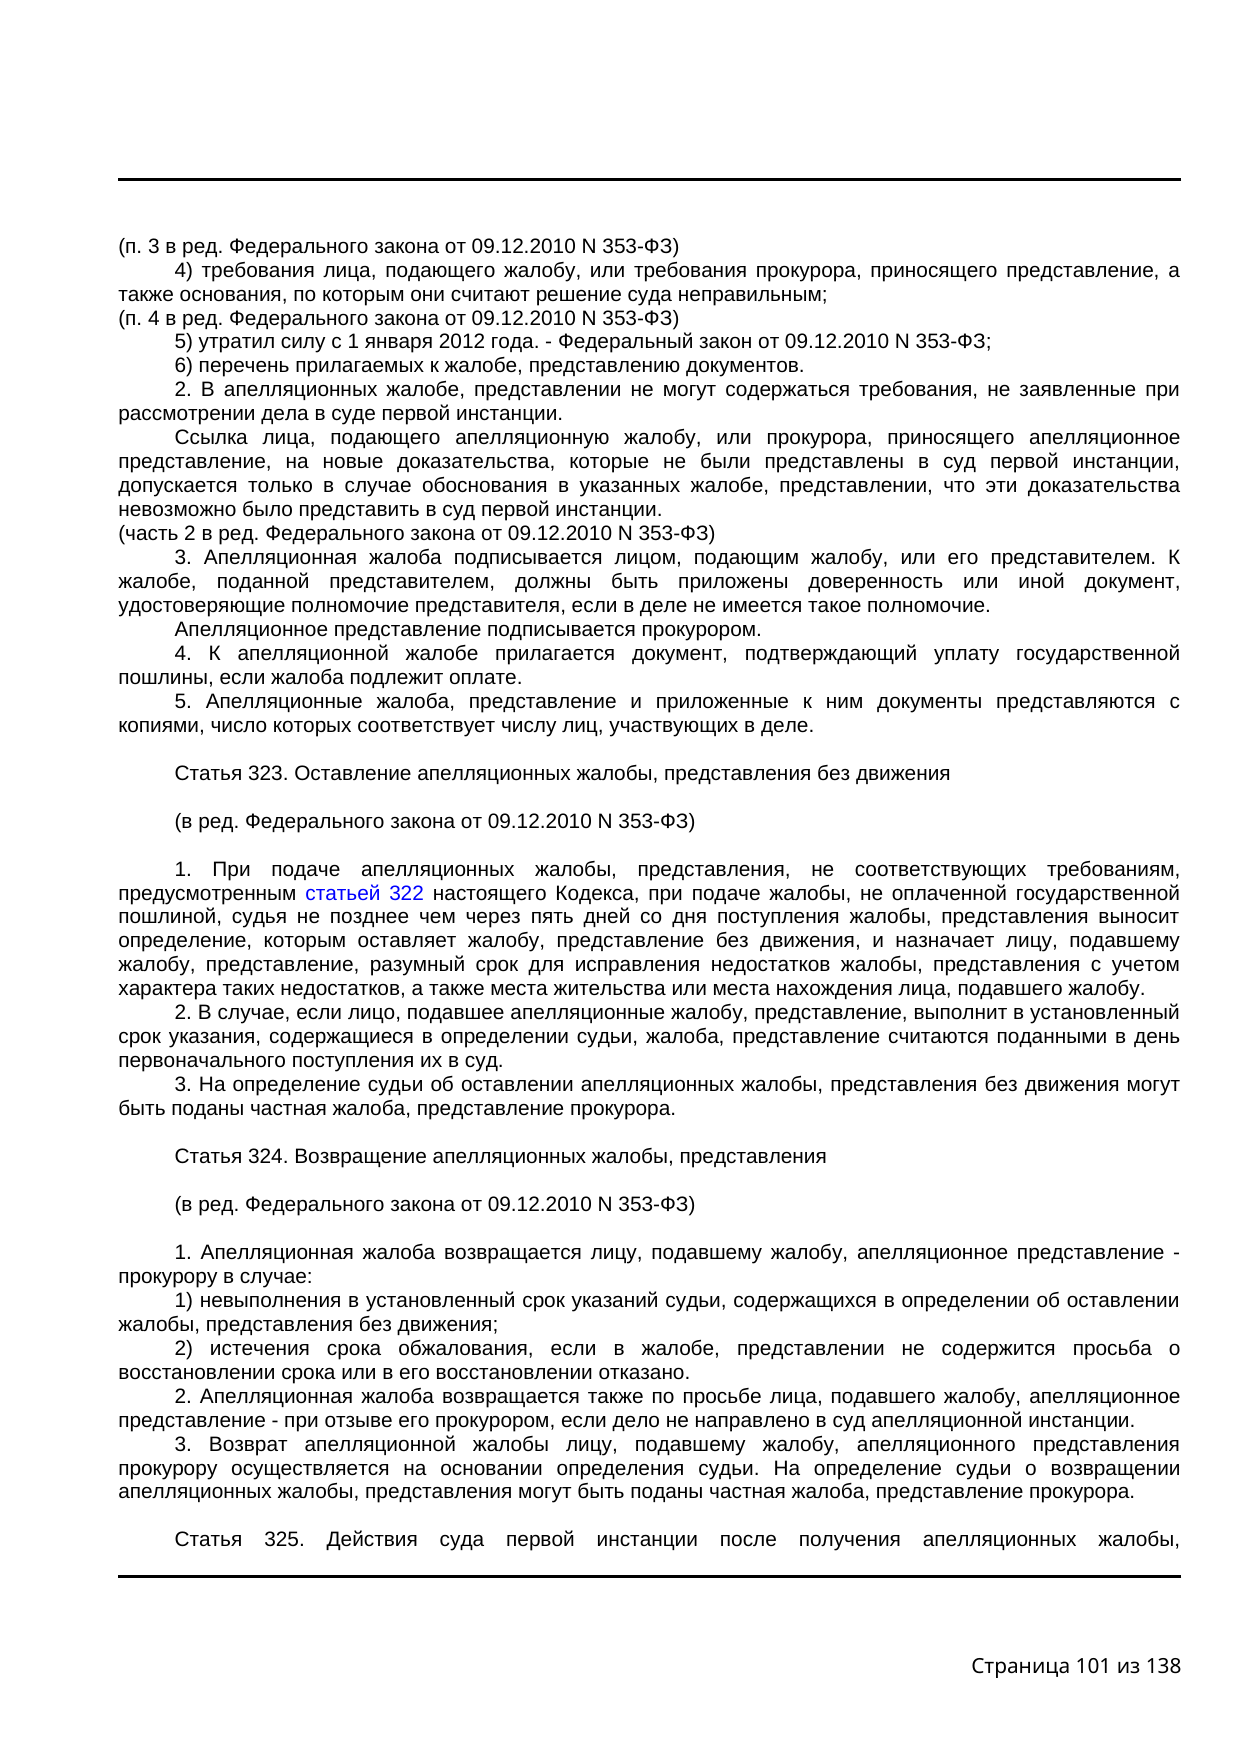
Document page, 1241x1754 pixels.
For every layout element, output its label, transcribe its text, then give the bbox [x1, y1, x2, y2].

text (п. 4 в ред. Федерального закона от 09.12.2010 N 353-ФЗ) [118, 305, 1181, 329]
text 4) требования лица, подающего жалобу, или требования прокурора, приносящего представление, а также основания, по которым они считают решение суда неправильным; [118, 257, 1181, 305]
text 1) невыполнения в установленный срок указаний судьи, содержащихся в определении об оставлении жалобы, представления без движения; [118, 1288, 1181, 1336]
text (часть 2 в ред. Федерального закона от 09.12.2010 N 353-ФЗ) [118, 521, 1181, 545]
text Апелляционное представление подписывается прокурором. [118, 617, 1181, 641]
text 1. Апелляционная жалоба возвращается лицу, подавшему жалобу, апелляционное представление - прокурору в случае: [118, 1240, 1181, 1288]
text Статья 324. Возвращение апелляционных жалобы, представления [118, 1144, 1181, 1168]
text 2. В случае, если лицо, подавшее апелляционные жалобу, представление, выполнит в установленный срок указания, содержащиеся в определении судьи, жалоба, представление считаются поданными в день первоначального поступления их в суд. [118, 1000, 1181, 1072]
text (в ред. Федерального закона от 09.12.2010 N 353-ФЗ) [118, 808, 1181, 832]
text Ссылка лица, подающего апелляционную жалобу, или прокурора, приносящего апелляционное представление, на новые доказательства, которые не были представлены в суд первой инстанции, допускается только в случае обоснования в указанных жалобе, представлении, что эти доказательства невозможно было представить в суд первой инстанции. [118, 425, 1181, 521]
text 3. На определение судьи об оставлении апелляционных жалобы, представления без движения могут быть поданы частная жалоба, представление прокурора. [118, 1072, 1181, 1120]
text 1. При подаче апелляционных жалобы, представления, не соответствующих требованиям, предусмотренным статьей 322 настоящего Кодекса, при подаче жалобы, не оплаченной государственной пошлиной, судья не позднее чем через пять дней со дня поступления жалобы, представления выносит определение, которым оставляет жалобу, представление без движения, и назначает лицу, подавшему жалобу, представление, разумный срок для исправления недостатков жалобы, представления с учетом характера таких недостатков, а также места жительства или места нахождения лица, подавшего жалобу. [118, 856, 1181, 1000]
text Статья 323. Оставление апелляционных жалобы, представления без движения [118, 761, 1181, 784]
text (п. 3 в ред. Федерального закона от 09.12.2010 N 353-ФЗ) [118, 233, 1181, 257]
text 5. Апелляционные жалоба, представление и приложенные к ним документы представляются с копиями, число которых соответствует числу лиц, участвующих в деле. [118, 689, 1181, 737]
text 3. Возврат апелляционной жалобы лицу, подавшему жалобу, апелляционного представления прокурору осуществляется на основании определения судьи. На определение судьи о возвращении апелляционных жалобы, представления могут быть поданы частная жалоба, представление прокурора. [118, 1431, 1181, 1503]
text 5) утратил силу с 1 января 2012 года. - Федеральный закон от 09.12.2010 N 353-ФЗ; [118, 329, 1181, 353]
text 6) перечень прилагаемых к жалобе, представлению документов. [118, 353, 1181, 377]
text 2. В апелляционных жалобе, представлении не могут содержаться требования, не заявленные при рассмотрении дела в суде первой инстанции. [118, 377, 1181, 425]
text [118, 1527, 1181, 1551]
text 2. Апелляционная жалоба возвращается также по просьбе лица, подавшего жалобу, апелляционное представление - при отзыве его прокурором, если дело не направлено в суд апелляционной инстанции. [118, 1383, 1181, 1431]
text 2) истечения срока обжалования, если в жалобе, представлении не содержится просьба о восстановлении срока или в его восстановлении отказано. [118, 1336, 1181, 1383]
text 3. Апелляционная жалоба подписывается лицом, подающим жалобу, или его представителем. К жалобе, поданной представителем, должны быть приложены доверенность или иной документ, удостоверяющие полномочие представителя, если в деле не имеется такое полномочие. [118, 545, 1181, 617]
text 4. К апелляционной жалобе прилагается документ, подтверждающий уплату государственной пошлины, если жалоба подлежит оплате. [118, 641, 1181, 689]
text (в ред. Федерального закона от 09.12.2010 N 353-ФЗ) [118, 1192, 1181, 1216]
